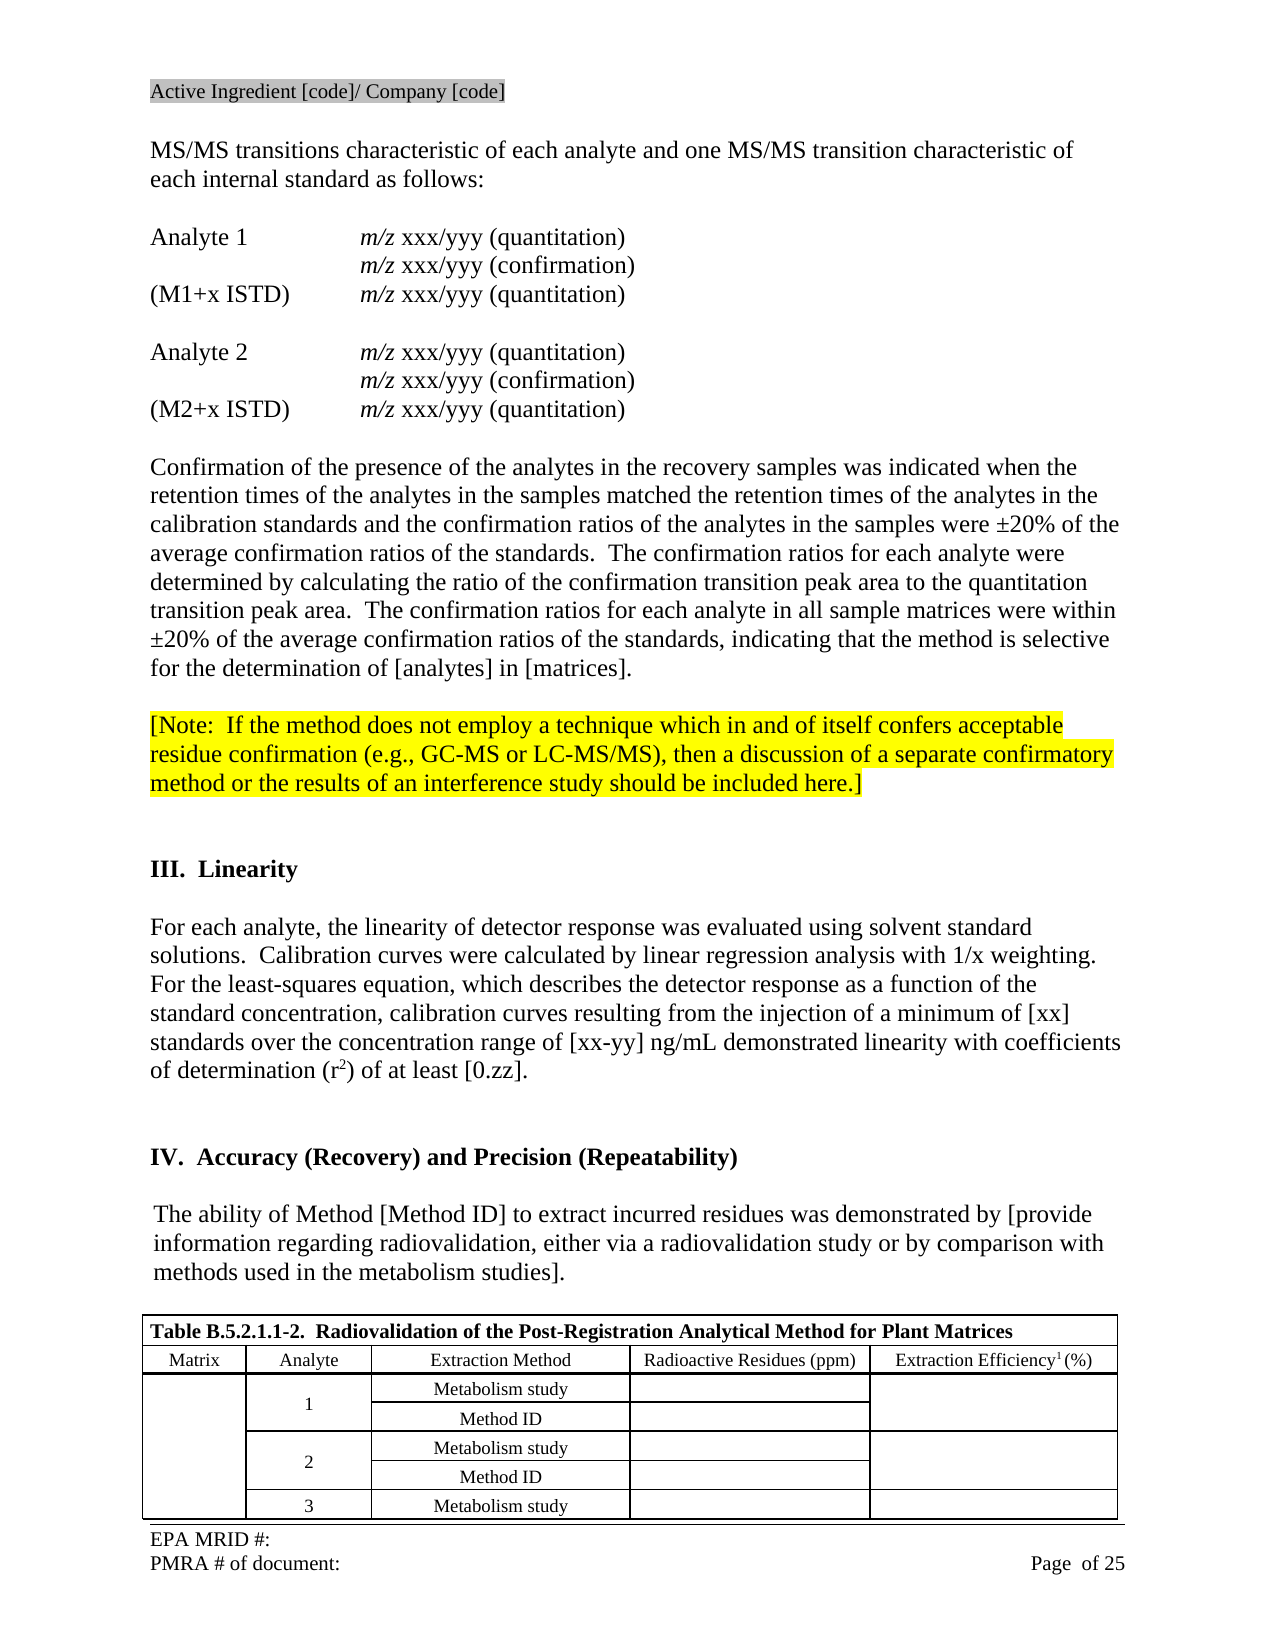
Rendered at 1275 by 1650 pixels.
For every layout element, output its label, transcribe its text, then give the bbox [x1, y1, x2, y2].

table_cell [871, 1432, 1117, 1489]
table_cell Method ID [372, 1403, 629, 1430]
table_cell [631, 1490, 869, 1518]
table_header Table B.5.2.1.1-2. Radiovalidation of the Post-Registration Analytical Method for Plant Matrices [143, 1316, 1117, 1344]
table_cell Method ID [372, 1461, 629, 1489]
table_cell Extraction Efficiency1 (%) [871, 1346, 1117, 1372]
table_cell Extraction Method [372, 1346, 629, 1372]
text The ability of Method [Method ID] to extract incurred residues was demonstrated by [provide information regarding radiovalidation, either via a radiovalidation study or by comparison with methods used in the metabolism studies]. [153, 1199, 1125, 1286]
table_cell [871, 1490, 1117, 1518]
text [Note: If the method does not employ a technique which in and of itself confers acceptable residue confirmation (e.g., GC-MS or LC-MS/MS), then a discussion of a separate confirmatory method or the results of an interference study should be included here.] [862, 711, 1125, 797]
table_cell Radioactive Residues (ppm) [631, 1346, 869, 1372]
table_cell 1 [247, 1375, 371, 1430]
text For each analyte, the linearity of detector response was evaluated using solvent standard solutions. Calibration curves were calculated by linear regression analysis with 1/x weighting. For the least-squares equation, which describes the detector response as a function of the standard concentration, calibration curves resulting from the injection of a minimum of [xx] standards over the concentration range of [xx-yy] ng/mL demonstrated linearity with coefficients of determination (r2) of at least [0.zz]. [150, 912, 1125, 1084]
table_cell [871, 1375, 1117, 1430]
text Analyte 1 m/z xxx/yyy (quantitation) m/z xxx/yyy (confirmation) (M1+x ISTD) m/z xxx/yyy (quantitation) [150, 222, 1125, 308]
table_cell Matrix [143, 1346, 245, 1372]
table_cell [631, 1403, 869, 1430]
text Confirmation of the presence of the analytes in the recovery samples was indicated when the retention times of the analytes in the samples matched the retention times of the analytes in the calibration standards and the confirmation ratios of the analytes in the samples were ±20% of the average confirmation ratios of the standards. The confirmation ratios for each analyte were determined by calculating the ratio of the confirmation transition peak area to the quantitation transition peak area. The confirmation ratios for each analyte in all sample matrices were within ±20% of the average confirmation ratios of the standards, indicating that the method is selective for the determination of [analytes] in [matrices]. [150, 452, 1125, 682]
table_cell 3 [247, 1490, 371, 1518]
table_cell Analyte [247, 1346, 371, 1372]
table_cell [631, 1375, 869, 1401]
table_cell Metabolism study [372, 1375, 629, 1401]
table_cell Metabolism study [372, 1432, 629, 1459]
table_cell [631, 1432, 869, 1459]
table_cell Metabolism study [372, 1490, 629, 1518]
text Analyte 2 m/z xxx/yyy (quantitation) m/z xxx/yyy (confirmation) (M2+x ISTD) m/z xxx/yyy (quantitation) [150, 337, 1125, 423]
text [150, 136, 1125, 193]
table_cell 2 [247, 1432, 371, 1489]
table_cell [143, 1375, 245, 1518]
table_cell [631, 1461, 869, 1489]
text IV. Accuracy (Recovery) and Precision (Repeatability) [150, 1142, 1125, 1171]
text III. Linearity [150, 854, 1125, 883]
